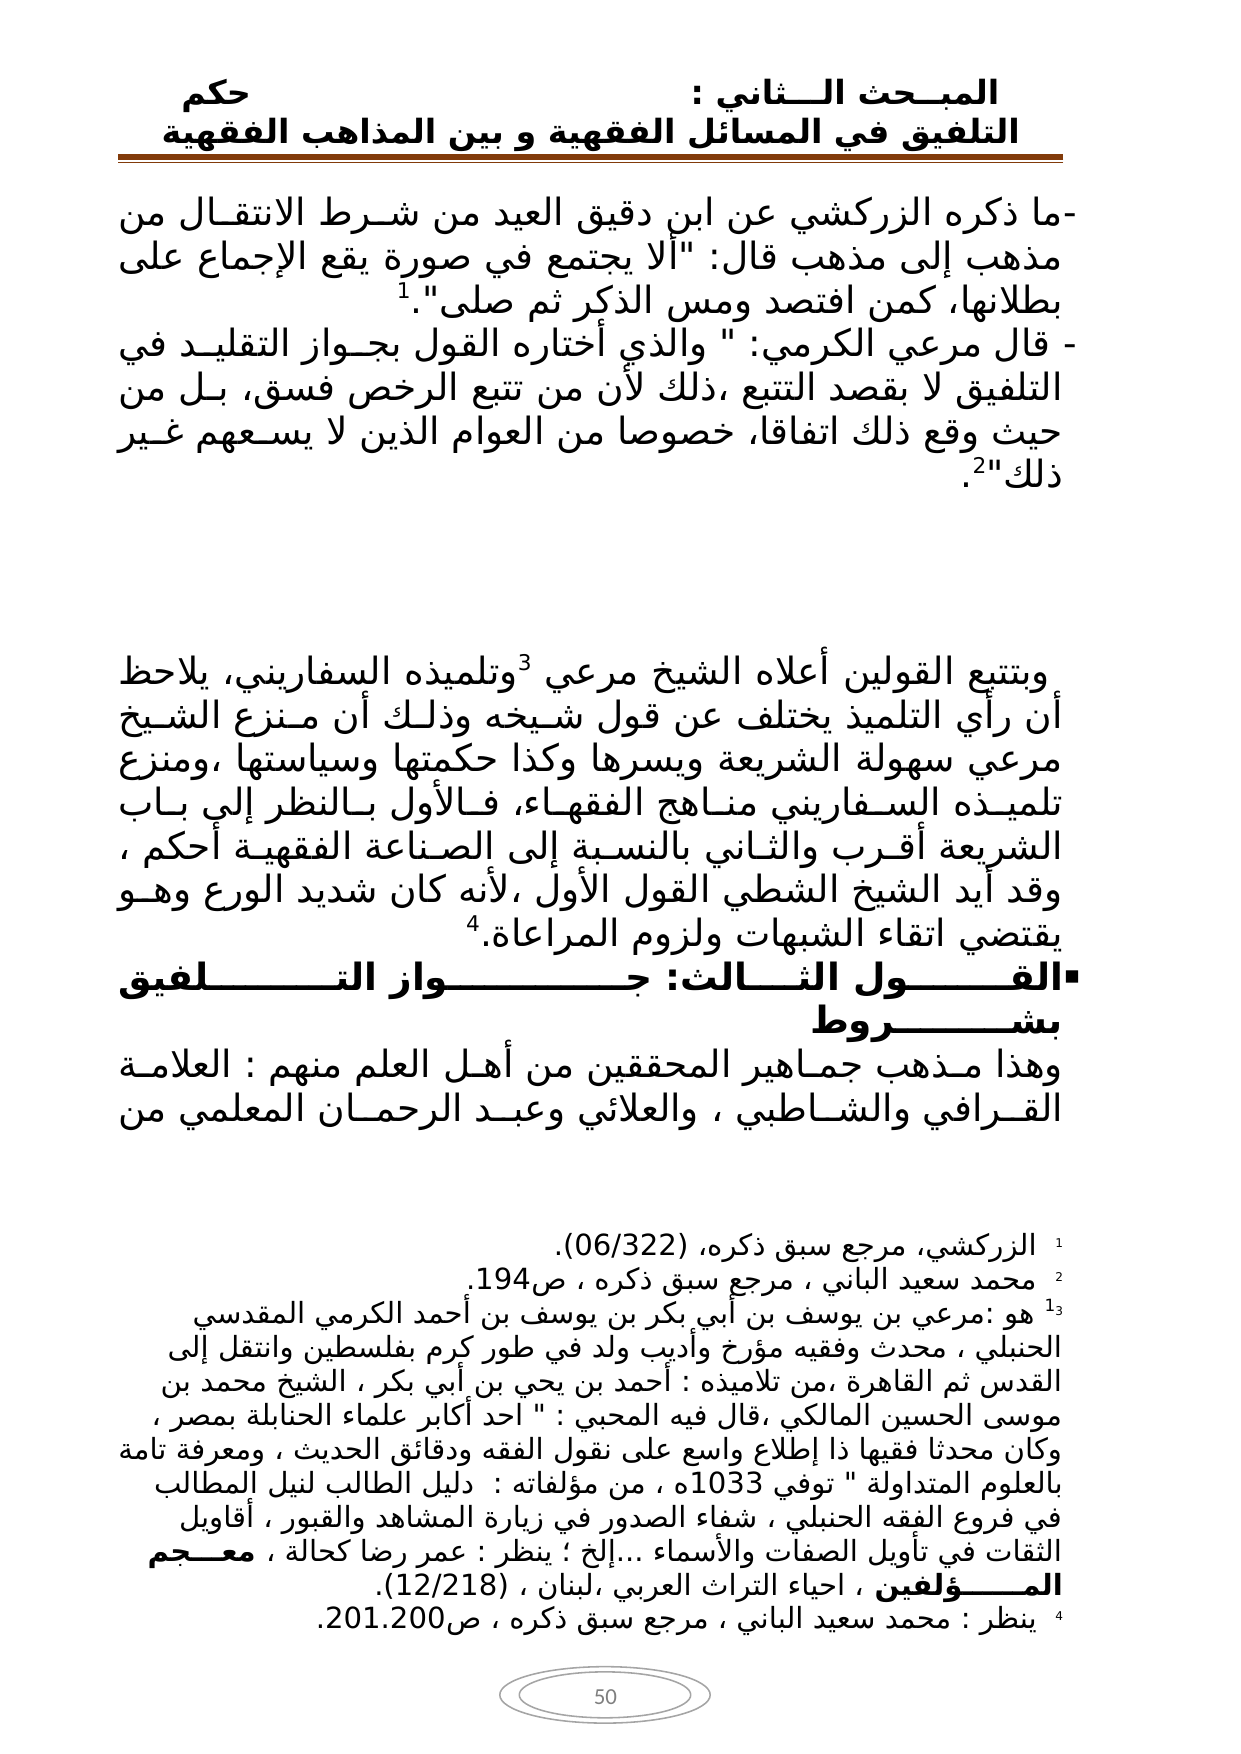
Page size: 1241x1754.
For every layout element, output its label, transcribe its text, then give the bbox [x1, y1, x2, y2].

text وبتتبع القولين أعلاه الشيخ مرعي وتلميذه السفاريني، يلاحظ أن رأي التلميذ يختلف عن قول شيخه وذلك أن منزع الشيخ مرعي سهولة الشريعة ويسرها وكذا حكمتها وسياستها ،ومنزع تلميذه السفاريني مناهج الفقهاء، فالأول بالنظر إلى باب الشريعة أقرب والثاني بالنسبة إلى الصناعة الفقهية أحكم ، وقد أيد الشيخ الشطي القول الأول ،لأنه كان شديد الورع وهو يقتضي اتقاء الشبهات ولزوم المراعاة. [118, 650, 1063, 955]
list قال مرعي الكرمي: " والذي أختاره القول بجواز التقليد في التلفيق لا بقصد التتبع ،ذلك لأن من تتبع الرخص فسق، بل من حيث وقع ذلك اتفاقا، خصوصا من العوام الذين لا يسعهم غير ذلك". [118, 322, 1063, 497]
list القــــول الثالث: جــــــــــواز التــــــلفيق بشـــــــــروط [118, 955, 1063, 1042]
text وهذا مذهب جماهير المحققين من أهل العلم منهم : العلامة القرافي والشاطبي ، والعلائي وعبد الرحمان المعلمي من المتأخرين وغيرهم كثير ... وشيخ الإسلام ابن تيمية وتلميذه ابن القيم. [118, 1042, 1063, 1130]
list ما ذكره الزركشي عن ابن دقيق العيد من شرط الانتقال من مذهب إلى مذهب قال: "ألا يجتمع في صورة يقع الإجماع على بطلانها، كمن افتصد ومس الذكر ثم صلى". [118, 191, 1063, 322]
